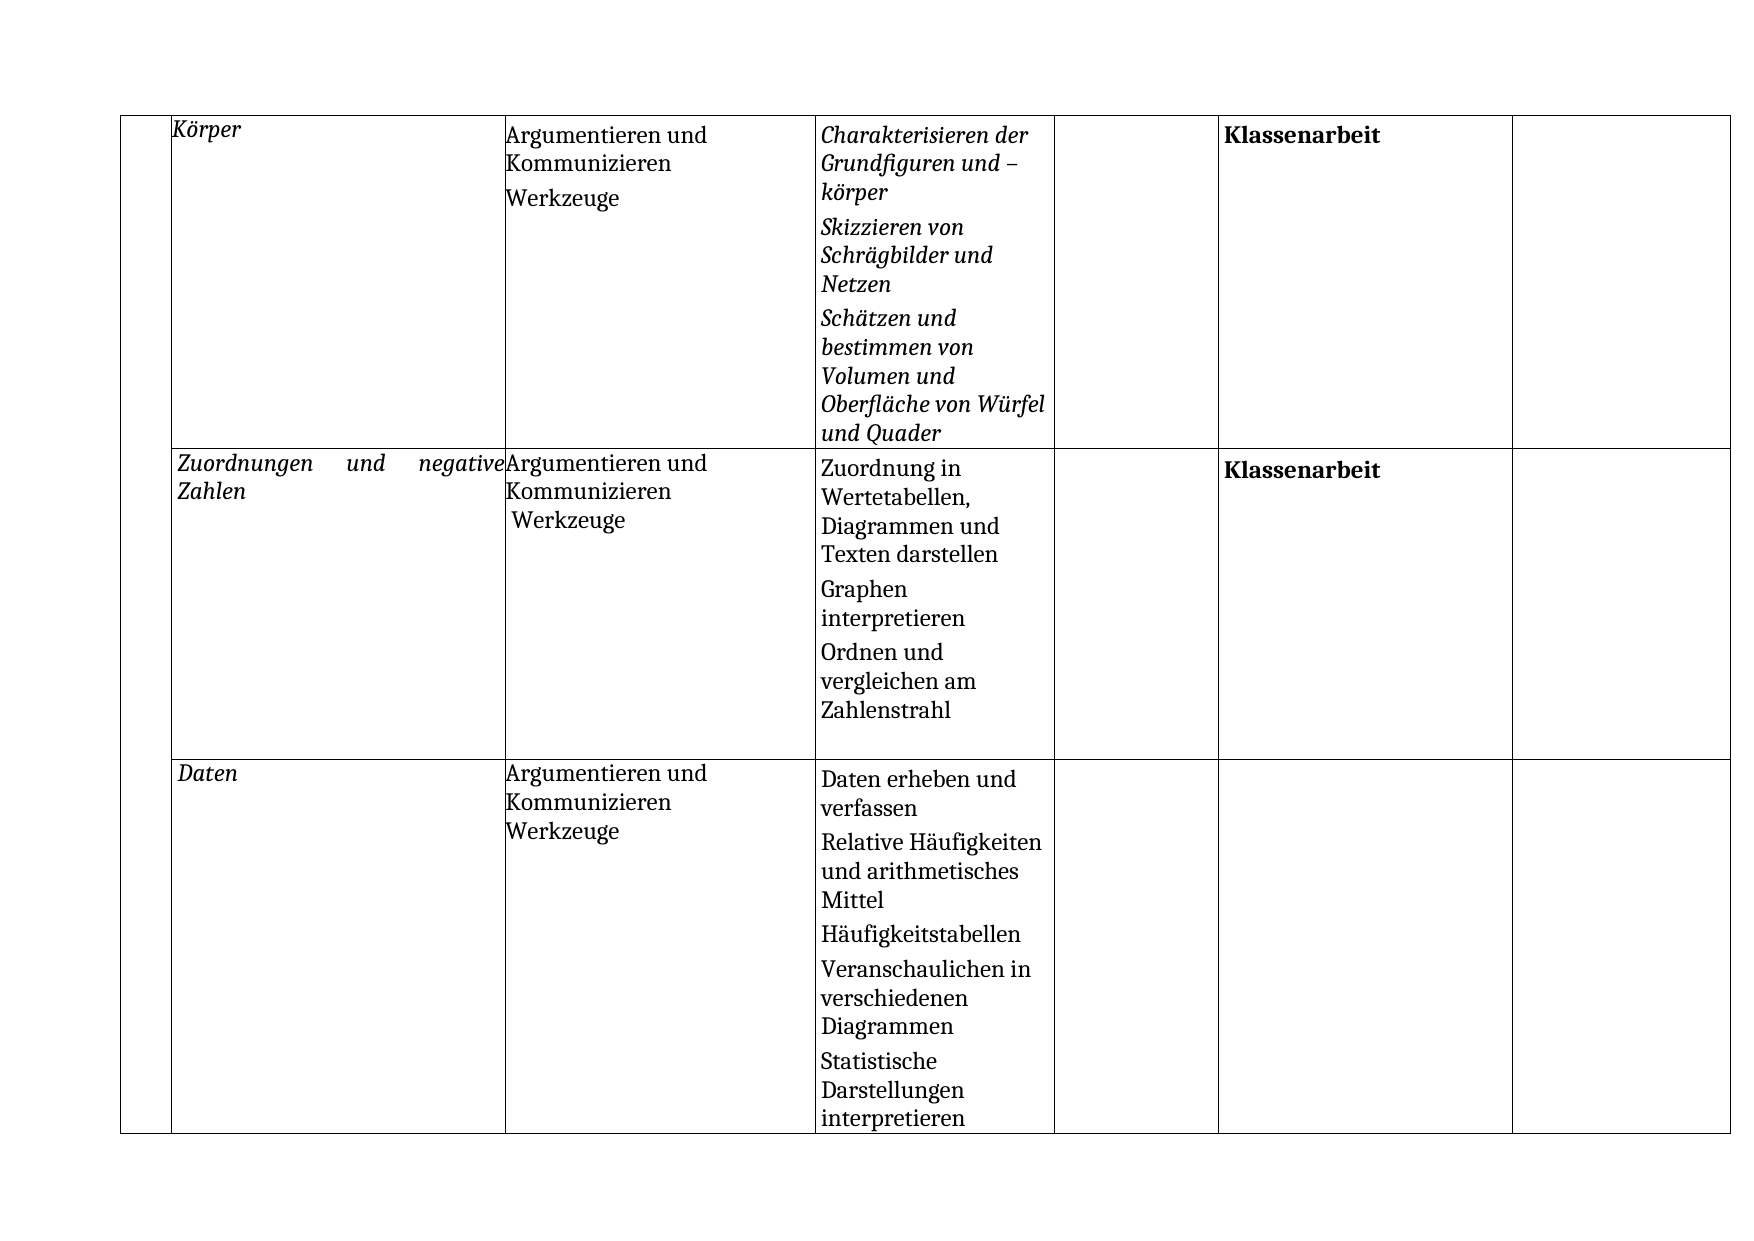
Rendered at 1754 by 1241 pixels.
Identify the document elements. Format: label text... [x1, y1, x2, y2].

table_cell Argumentieren und Kommunizieren Werkzeuge [506, 760, 815, 1133]
table_cell [1055, 449, 1218, 759]
table_cell Zuordnungen und negative Zahlen [172, 449, 505, 759]
table_cell Daten erheben und verfassen Relative Häufigkeiten und arithmetisches Mittel Häufigkeitstabellen Veranschaulichen in verschiedenen Diagrammen Statistische Darstellungen interpretieren [816, 760, 1054, 1133]
table_cell [1055, 760, 1218, 1133]
table_cell [121, 116, 171, 759]
table_cell [1219, 760, 1512, 1133]
table_cell [1513, 116, 1730, 448]
table_cell Daten [172, 760, 505, 1133]
table_cell [121, 759, 171, 1133]
table_cell [1513, 760, 1730, 1133]
table_cell Körper [172, 116, 505, 448]
table_cell Argumentieren und Kommunizieren Werkzeuge [506, 449, 815, 759]
table_cell Klassenarbeit [1219, 449, 1512, 759]
table_cell Klassenarbeit [1219, 116, 1512, 448]
table_cell Zuordnung in Wertetabellen, Diagrammen und Texten darstellen Graphen interpretieren Ordnen und vergleichen am Zahlenstrahl [816, 449, 1054, 759]
table_cell [1055, 116, 1218, 448]
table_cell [506, 116, 815, 448]
table_cell Charakterisieren der Grundfiguren und –körper Skizzieren von Schrägbilder und Netzen Schätzen und bestimmen von Volumen und Oberfläche von Würfel und Quader [816, 116, 1054, 448]
table_cell [1513, 449, 1730, 759]
